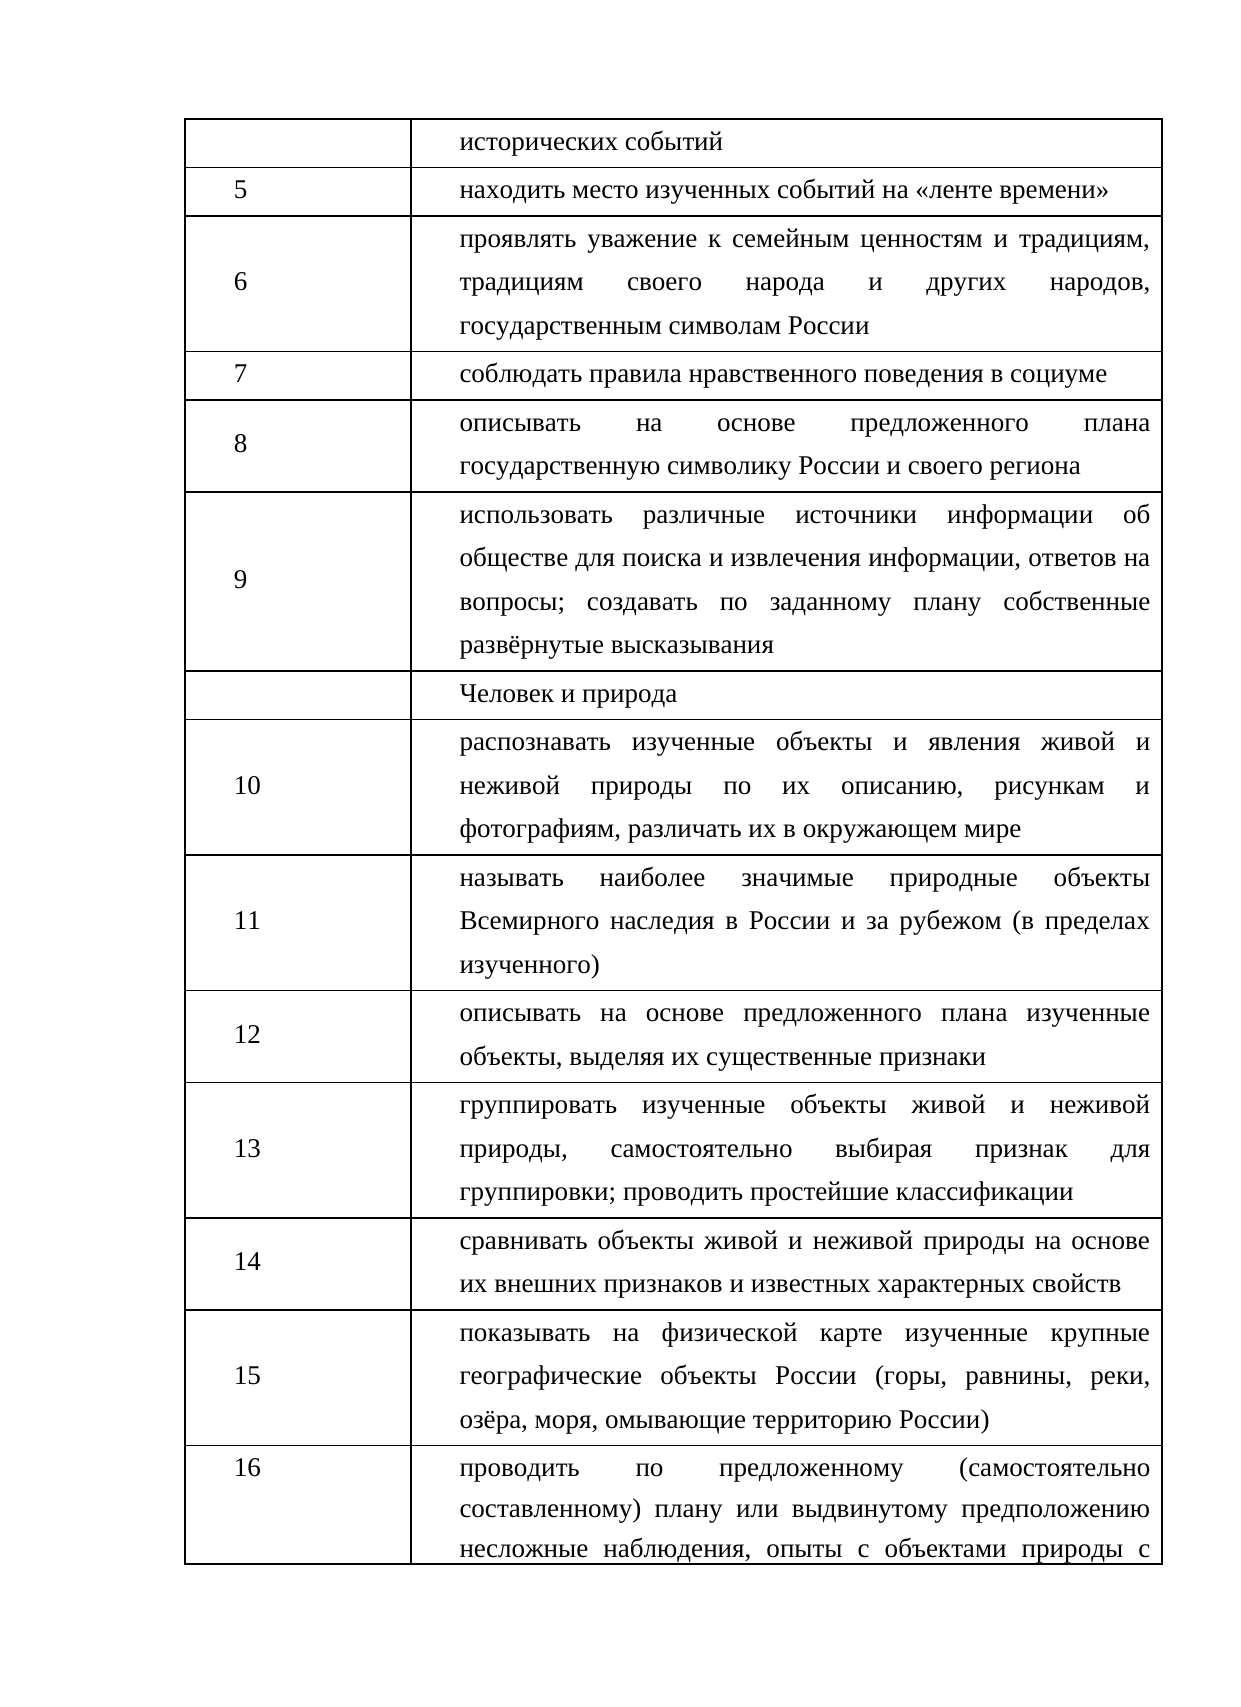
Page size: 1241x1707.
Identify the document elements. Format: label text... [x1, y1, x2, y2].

table_cell называть наиболее значимые природные объекты Всемирного наследия в России и за рубежом (в пределах изученного) [412, 856, 1161, 989]
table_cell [412, 120, 1161, 167]
table_cell 5 [186, 168, 410, 215]
table_cell [186, 672, 410, 718]
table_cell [412, 1446, 1161, 1563]
table_cell группировать изученные объекты живой и неживой природы, самостоятельно выбирая признак для группировки; проводить простейшие классификации [412, 1083, 1161, 1217]
table_cell описывать на основе предложенного плана государственную символику России и своего региона [412, 401, 1161, 491]
table_cell распознавать изученные объекты и явления живой и неживой природы по их описанию, рисункам и фотографиям, различать их в окружающем мире [412, 720, 1161, 854]
table_cell 11 [186, 856, 410, 989]
table_cell 8 [186, 401, 410, 491]
table_cell Человек и природа [412, 672, 1161, 718]
table_cell 15 [186, 1311, 410, 1444]
table_cell 9 [186, 493, 410, 670]
table_cell соблюдать правила нравственного поведения в социуме [412, 352, 1161, 399]
table_cell проявлять уважение к семейным ценностям и традициям, традициям своего народа и других народов, государственным символам России [412, 217, 1161, 351]
table_cell 12 [186, 991, 410, 1081]
table_cell 13 [186, 1083, 410, 1217]
table_cell находить место изученных событий на «ленте времени» [412, 168, 1161, 215]
table_cell показывать на физической карте изученные крупные географические объекты России (горы, равнины, реки, озёра, моря, омывающие территорию России) [412, 1311, 1161, 1444]
table_cell 10 [186, 720, 410, 854]
table_cell использовать различные источники информации об обществе для поиска и извлечения информации, ответов на вопросы; создавать по заданному плану собственные развёрнутые высказывания [412, 493, 1161, 670]
table_cell 7 [186, 352, 410, 399]
table_cell 14 [186, 1219, 410, 1309]
table_cell 4 [186, 120, 410, 167]
table_cell 6 [186, 217, 410, 351]
table_cell 16 [186, 1446, 410, 1563]
table_cell описывать на основе предложенного плана изученные объекты, выделяя их существенные признаки [412, 991, 1161, 1081]
table_cell сравнивать объекты живой и неживой природы на основе их внешних признаков и известных характерных свойств [412, 1219, 1161, 1309]
